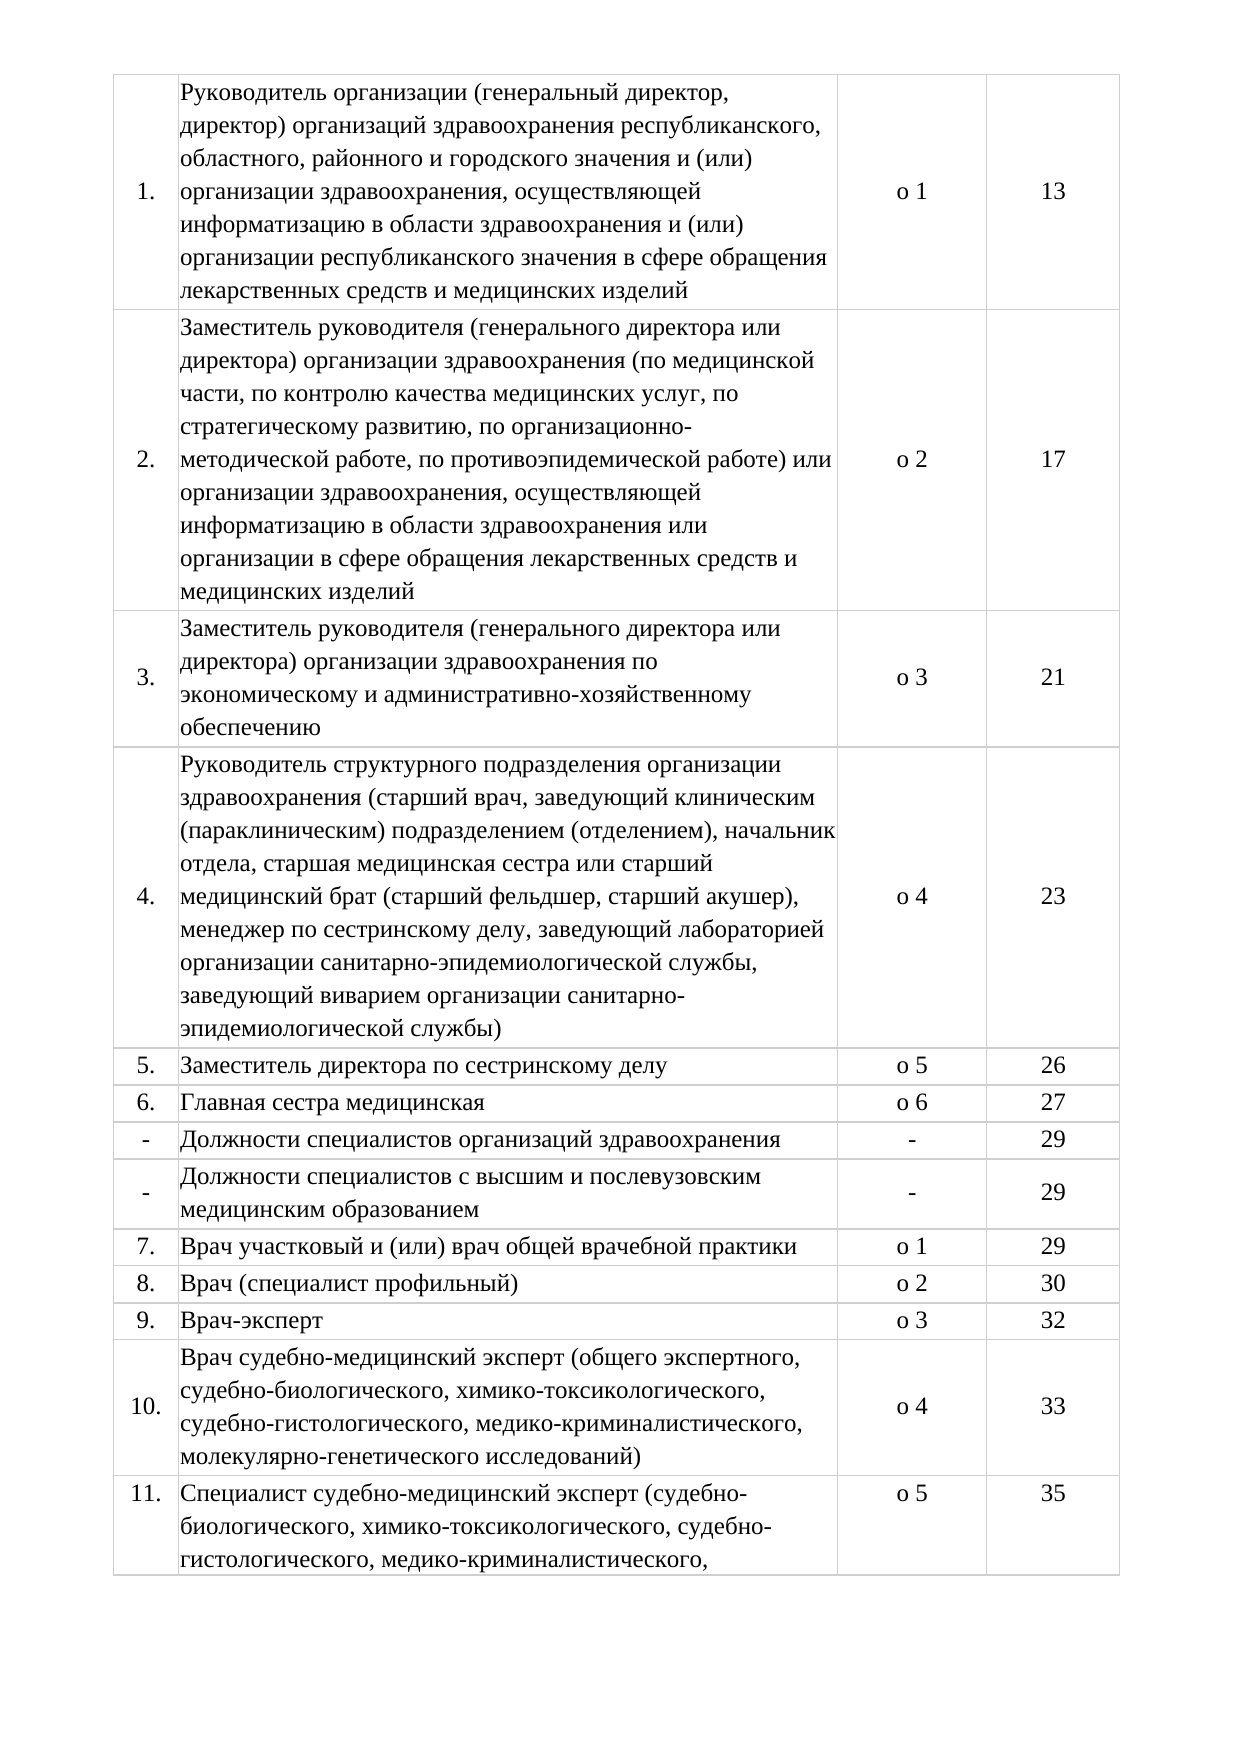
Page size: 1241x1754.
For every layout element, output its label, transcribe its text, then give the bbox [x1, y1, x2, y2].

table_cell Заместитель директора по сестринскому делу [179, 1049, 837, 1084]
table_cell Врач-эксперт [179, 1304, 837, 1339]
table_cell o 2 [838, 1266, 986, 1302]
table_cell 27 [987, 1086, 1119, 1121]
table_cell 6. [114, 1086, 178, 1121]
table_cell o 2 [838, 310, 986, 610]
table_cell 17 [987, 310, 1119, 610]
table_cell 2. [114, 310, 178, 610]
table_cell 3. [114, 611, 178, 746]
table_cell Врач участковый и (или) врач общей врачебной практики [179, 1230, 837, 1265]
table_cell Руководитель структурного подразделения организации здравоохранения (старший врач, заведующий клиническим (параклиническим) подразделением (отделением), начальник отдела, старшая медицинская сестра или старший медицинский брат (старший фельдшер, старший акушер), менеджер по сестринскому делу, заведующий лабораторией организации санитарно-эпидемиологической службы, заведующий виварием организации санитарно-эпидемиологической службы) [179, 748, 837, 1047]
table_cell Заместитель руководителя (генерального директора или директора) организации здравоохранения по экономическому и административно-хозяйственному обеспечению [179, 611, 837, 746]
table_cell o 5 [838, 1476, 986, 1574]
table_cell 7. [114, 1230, 178, 1265]
table_cell o 4 [838, 748, 986, 1047]
table_cell 8. [114, 1266, 178, 1302]
table_cell o 5 [838, 1049, 986, 1084]
table_cell Заместитель руководителя (генерального директора или директора) организации здравоохранения (по медицинской части, по контролю качества медицинских услуг, по стратегическому развитию, по организационно-методической работе, по противоэпидемической работе) или организации здравоохранения, осуществляющей информатизацию в области здравоохранения или организации в сфере обращения лекарственных средств и медицинских изделий [179, 310, 837, 610]
table_cell Должности специалистов с высшим и послевузовским медицинским образованием [179, 1160, 837, 1228]
table_cell 33 [987, 1340, 1119, 1475]
table_cell 29 [987, 1230, 1119, 1265]
table_cell 26 [987, 1049, 1119, 1084]
table_cell Главная сестра медицинская [179, 1086, 837, 1121]
table_cell 11. [114, 1476, 178, 1574]
table_cell 13 [987, 75, 1119, 309]
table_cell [179, 1476, 837, 1574]
table_cell Врач (специалист профильный) [179, 1266, 837, 1302]
table_cell - [114, 1123, 178, 1158]
table_cell - [838, 1123, 986, 1158]
table_cell 4. [114, 748, 178, 1047]
table_cell 5. [114, 1049, 178, 1084]
table_cell Врач судебно-медицинский эксперт (общего экспертного, судебно-биологического, химико-токсикологического, судебно-гистологического, медико-криминалистического, молекулярно-генетического исследований) [179, 1340, 837, 1475]
table_cell - [838, 1160, 986, 1228]
table_cell 9. [114, 1304, 178, 1339]
table_cell 23 [987, 748, 1119, 1047]
table_cell 30 [987, 1266, 1119, 1302]
table_cell - [114, 1160, 178, 1228]
table_cell 35 [987, 1476, 1119, 1574]
table_cell 21 [987, 611, 1119, 746]
table_cell o 1 [838, 75, 986, 309]
table_cell 32 [987, 1304, 1119, 1339]
table_cell o 3 [838, 611, 986, 746]
table_cell o 1 [838, 1230, 986, 1265]
table_cell Руководитель организации (генеральный директор, директор) организаций здравоохранения республиканского, областного, районного и городского значения и (или) организации здравоохранения, осуществляющей информатизацию в области здравоохранения и (или) организации республиканского значения в сфере обращения лекарственных средств и медицинских изделий [179, 75, 837, 309]
table_cell 29 [987, 1160, 1119, 1228]
table_cell o 3 [838, 1304, 986, 1339]
table_cell 10. [114, 1340, 178, 1475]
table_cell 1. [114, 75, 178, 309]
table_cell o 6 [838, 1086, 986, 1121]
table_cell Должности специалистов организаций здравоохранения [179, 1123, 837, 1158]
table_cell o 4 [838, 1340, 986, 1475]
table_cell 29 [987, 1123, 1119, 1158]
